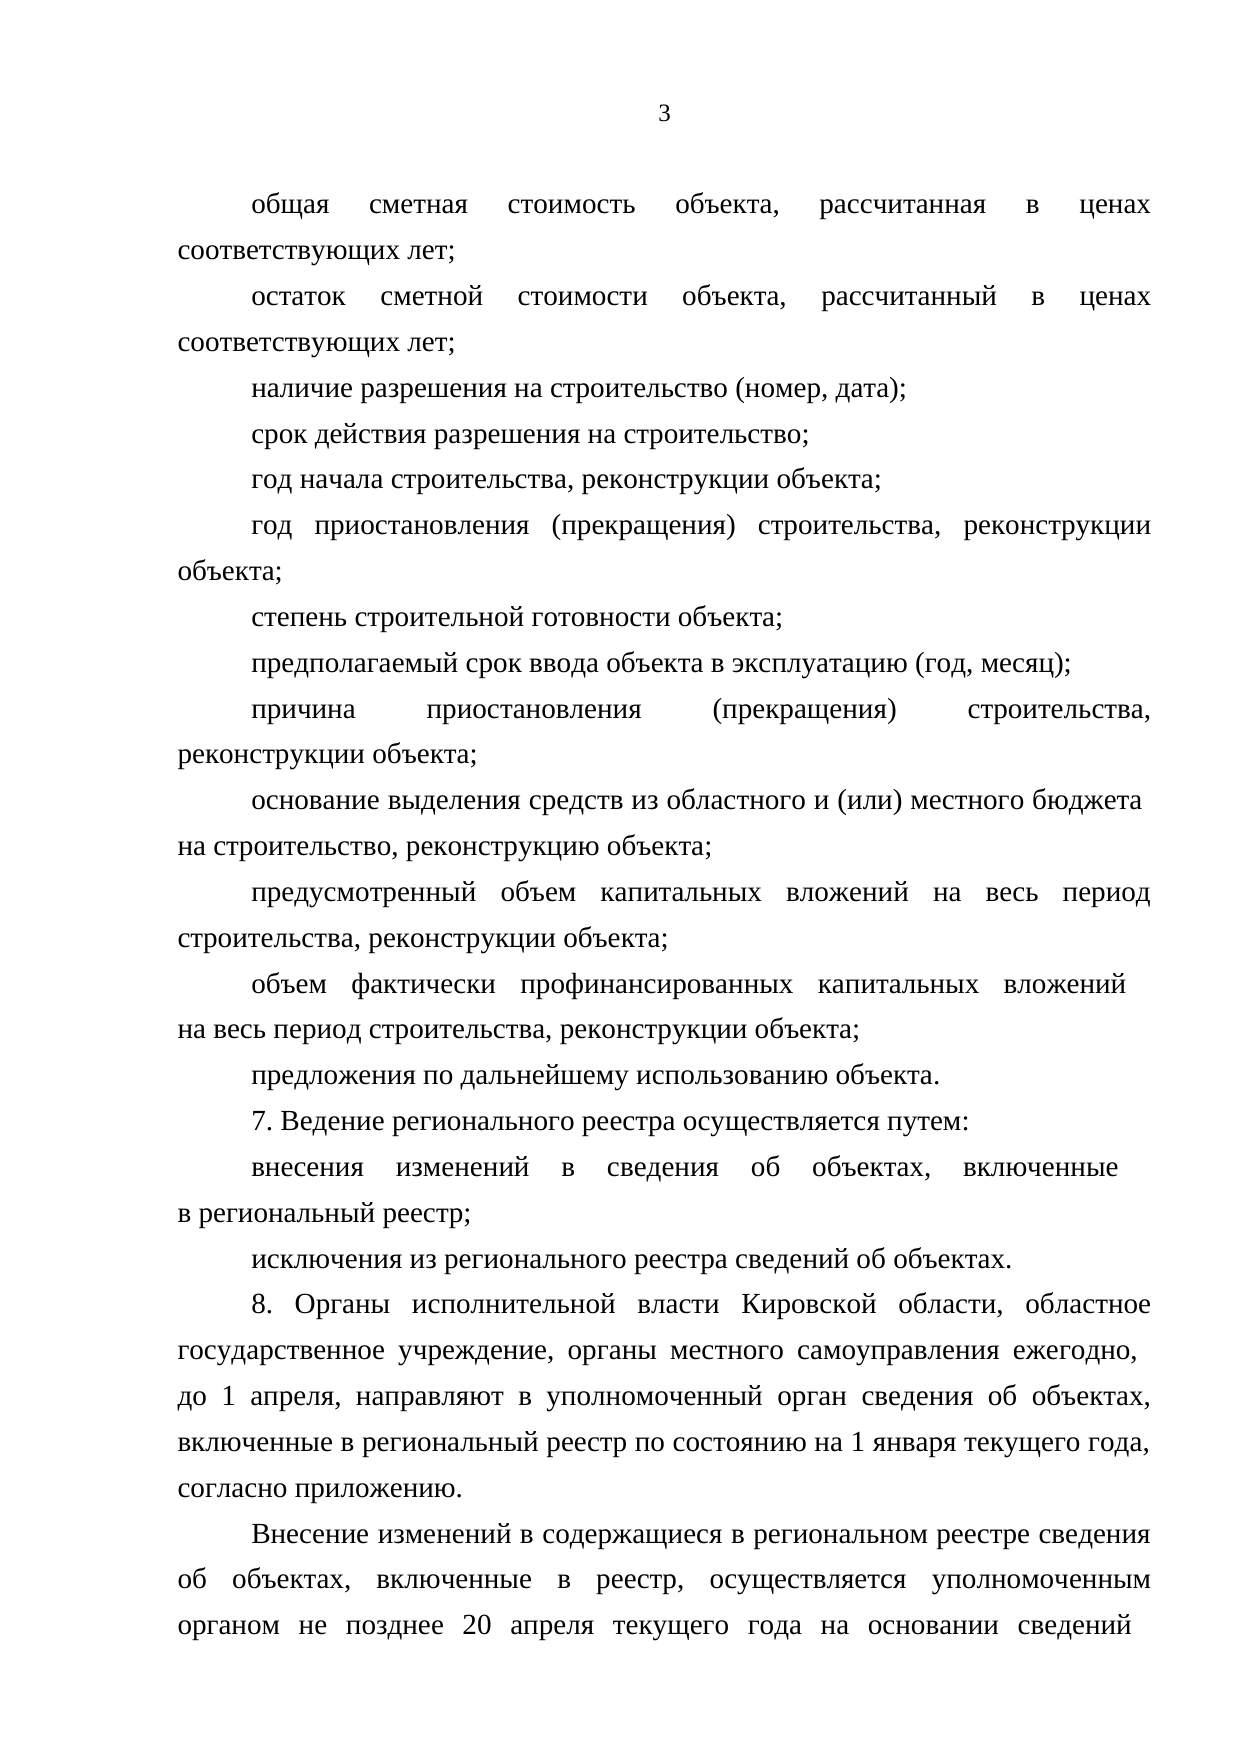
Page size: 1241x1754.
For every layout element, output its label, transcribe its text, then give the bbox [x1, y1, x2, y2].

text степень строительной готовности объекта; [177, 590, 1152, 636]
text внесения изменений в сведения об объектах, включенные в региональный реестр; [177, 1140, 1152, 1231]
text срок действия разрешения на строительство; [177, 406, 1152, 452]
text объем фактически профинансированных капитальных вложений на весь период строительства, реконструкции объекта; [177, 956, 1152, 1048]
text предложения по дальнейшему использованию объекта. [177, 1048, 1152, 1094]
text 7. Ведение регионального реестра осуществляется путем: [177, 1094, 1152, 1140]
text основание выделения средств из областного и (или) местного бюджета на строительство, реконструкцию объекта; [177, 773, 1152, 865]
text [177, 1506, 1152, 1644]
text год начала строительства, реконструкции объекта; [177, 452, 1152, 498]
text год приостановления (прекращения) строительства, реконструкции объекта; [177, 498, 1152, 590]
text общая сметная стоимость объекта, рассчитанная в ценах соответствующих лет; [177, 177, 1152, 269]
text 8. Органы исполнительной власти Кировской области, областное государственное учреждение, органы местного самоуправления ежегодно, до 1 апреля, направляют в уполномоченный орган сведения об объектах, включенные в региональный реестр по состоянию на 1 января текущего года, согласно приложению. [177, 1277, 1152, 1506]
text остаток сметной стоимости объекта, рассчитанный в ценах соответствующих лет; [177, 269, 1152, 361]
text наличие разрешения на строительство (номер, дата); [177, 361, 1152, 406]
text причина приостановления (прекращения) строительства, реконструкции объекта; [177, 681, 1152, 773]
text предусмотренный объем капитальных вложений на весь период строительства, реконструкции объекта; [177, 865, 1152, 956]
text исключения из регионального реестра сведений об объектах. [177, 1231, 1152, 1277]
text предполагаемый срок ввода объекта в эксплуатацию (год, месяц); [177, 636, 1152, 681]
